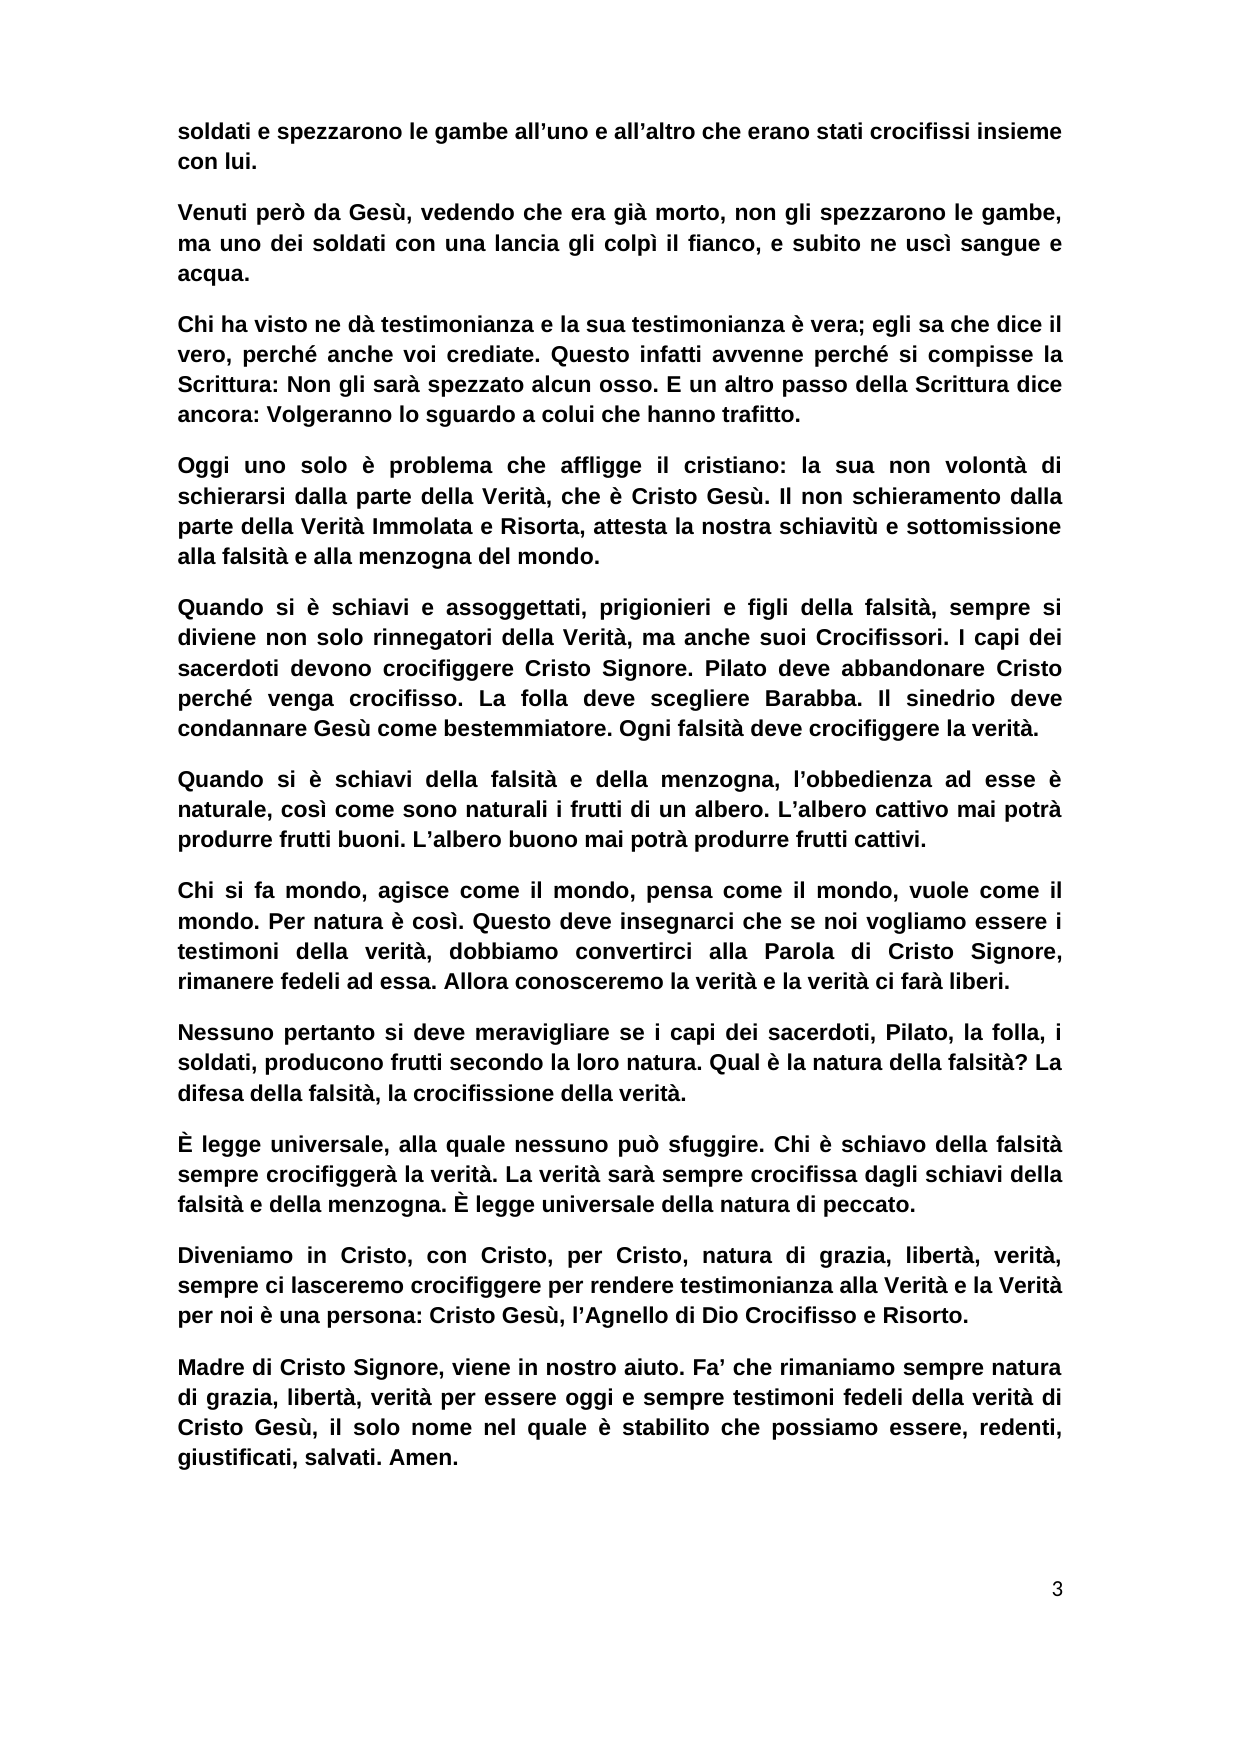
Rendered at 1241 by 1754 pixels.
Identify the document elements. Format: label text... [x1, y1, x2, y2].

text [177, 118, 1063, 175]
text È legge universale, alla quale nessuno può sfuggire. Chi è schiavo della falsità sempre crocifiggerà la verità. La verità sarà sempre crocifissa dagli schiavi della falsità e della menzogna. È legge universale della natura di peccato. [177, 1131, 1063, 1217]
text Diveniamo in Cristo, con Cristo, per Cristo, natura di grazia, libertà, verità, sempre ci lasceremo crocifiggere per rendere testimonianza alla Verità e la Verità per noi è una persona: Cristo Gesù, l’Agnello di Dio Crocifisso e Risorto. [177, 1242, 1063, 1329]
text Madre di Cristo Signore, viene in nostro aiuto. Fa’ che rimaniamo sempre natura di grazia, libertà, verità per essere oggi e sempre testimoni fedeli della verità di Cristo Gesù, il solo nome nel quale è stabilito che possiamo essere, redenti, giustificati, salvati. Amen. [177, 1353, 1063, 1471]
text Quando si è schiavi della falsità e della menzogna, l’obbedienza ad esse è naturale, così come sono naturali i frutti di un albero. L’albero cattivo mai potrà produrre frutti buoni. L’albero buono mai potrà produrre frutti cattivi. [177, 766, 1063, 853]
text Chi ha visto ne dà testimonianza e la sua testimonianza è vera; egli sa che dice il vero, perché anche voi crediate. Questo infatti avvenne perché si compisse la Scrittura: Non gli sarà spezzato alcun osso. E un altro passo della Scrittura dice ancora: Volgeranno lo sguardo a colui che hanno trafitto. [177, 311, 1063, 428]
text Nessuno pertanto si deve meravigliare se i capi dei sacerdoti, Pilato, la folla, i soldati, producono frutti secondo la loro natura. Qual è la natura della falsità? La difesa della falsità, la crocifissione della verità. [177, 1019, 1063, 1106]
text Oggi uno solo è problema che affligge il cristiano: la sua non volontà di schierarsi dalla parte della Verità, che è Cristo Gesù. Il non schieramento dalla parte della Verità Immolata e Risorta, attesta la nostra schiavitù e sottomissione alla falsità e alla menzogna del mondo. [177, 452, 1063, 569]
text Quando si è schiavi e assoggettati, prigionieri e figli della falsità, sempre si diviene non solo rinnegatori della Verità, ma anche suoi Crocifissori. I capi dei sacerdoti devono crocifiggere Cristo Signore. Pilato deve abbandonare Cristo perché venga crocifisso. La folla deve scegliere Barabba. Il sinedrio deve condannare Gesù come bestemmiatore. Ogni falsità deve crocifiggere la verità. [177, 594, 1063, 741]
text Venuti però da Gesù, vedendo che era già morto, non gli spezzarono le gambe, ma uno dei soldati con una lancia gli colpì il fianco, e subito ne uscì sangue e acqua. [177, 199, 1063, 286]
text Chi si fa mondo, agisce come il mondo, pensa come il mondo, vuole come il mondo. Per natura è così. Questo deve insegnarci che se noi vogliamo essere i testimoni della verità, dobbiamo convertirci alla Parola di Cristo Signore, rimanere fedeli ad essa. Allora conosceremo la verità e la verità ci farà liberi. [177, 877, 1063, 994]
